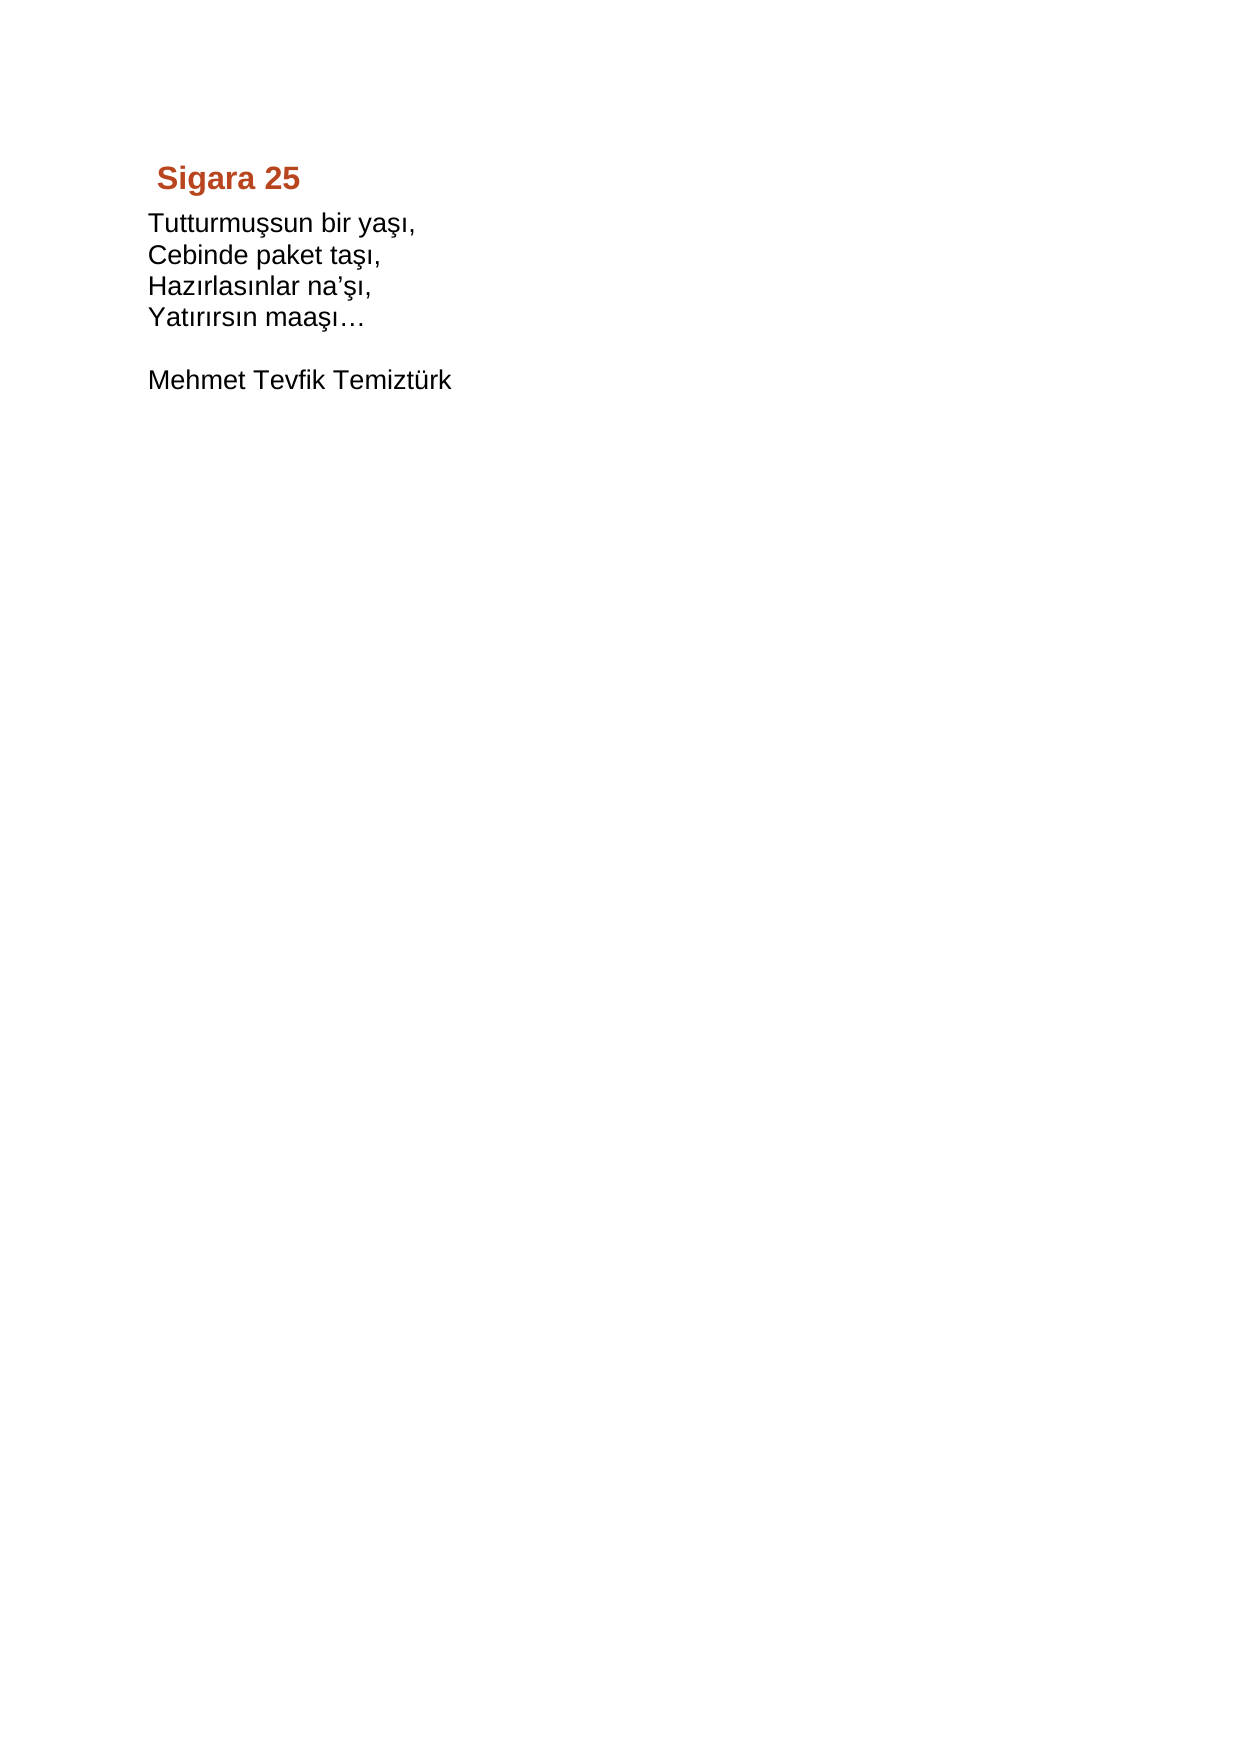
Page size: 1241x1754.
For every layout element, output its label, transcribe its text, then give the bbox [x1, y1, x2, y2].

text Tutturmuşsun bir yaşı, Cebinde paket taşı, Hazırlasınlar na’şı, Yatırırsın maaşı… Mehmet Tevfik Temiztürk [148, 207, 1093, 395]
text Sigara 25 [148, 159, 1093, 196]
